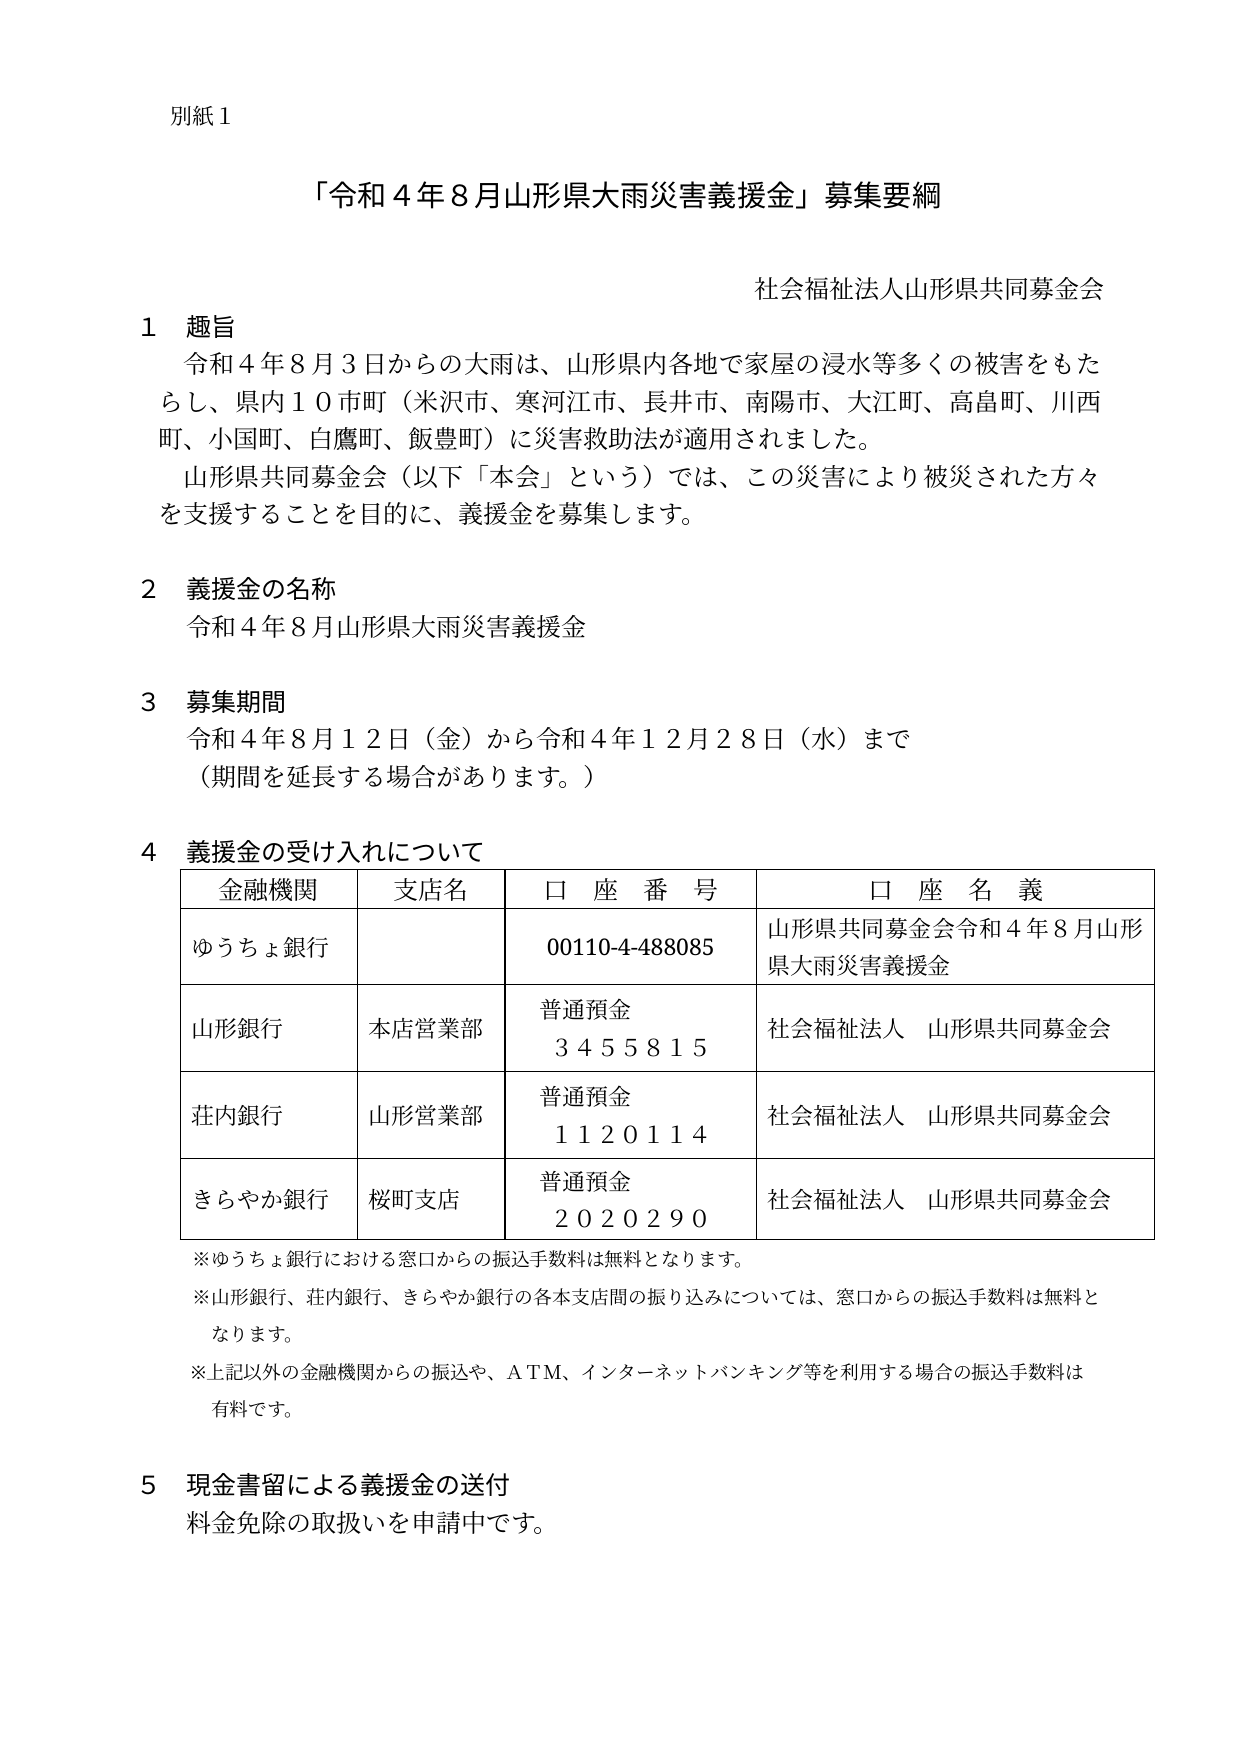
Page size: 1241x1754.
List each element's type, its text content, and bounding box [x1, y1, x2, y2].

text 有料です。 [201, 1390, 1104, 1428]
text 令和４年８月１２日（金）から令和４年１２月２８日（水）まで [136, 719, 1104, 756]
text （期間を延長する場合があります。） [136, 756, 1104, 794]
text ４ 義援金の受け入れについて [136, 831, 1104, 869]
table_cell 桜町支店 [358, 1159, 504, 1239]
text ５ 現金書留による義援金の送付 [136, 1465, 1104, 1503]
table_cell ゆうちょ銀行 [181, 909, 357, 983]
table_header 口 座 番 号 [506, 870, 756, 907]
table_cell きらやか銀行 [181, 1159, 357, 1239]
table_cell 社会福祉法人 山形県共同募金会 [757, 1072, 1154, 1158]
text 山形県共同募金会（以下「本会」という）では、この災害により被災された方々を支援することを目的に、義援金を募集します。 [159, 456, 1104, 531]
text １ 趣旨 [136, 306, 1104, 344]
table_cell [358, 909, 504, 983]
text 令和４年８月山形県大雨災害義援金 [136, 606, 1104, 644]
table_cell 普通預金 ３４５５８１５ [506, 985, 756, 1071]
text 料金免除の取扱いを申請中です。 [136, 1503, 1104, 1540]
table_cell 山形営業部 [358, 1072, 504, 1158]
table_cell 本店営業部 [358, 985, 504, 1071]
table_cell 00110-4-488085 [506, 909, 756, 983]
table_cell 山形県共同募金会令和４年８月山形県大雨災害義援金 [757, 909, 1154, 983]
text 社会福祉法人山形県共同募金会 [136, 269, 1104, 306]
text ２ 義援金の名称 [136, 569, 1104, 606]
table_cell 社会福祉法人 山形県共同募金会 [757, 985, 1154, 1071]
text 「令和４年８月山形県大雨災害義援金」募集要綱 [136, 156, 1104, 231]
table_header 口 座 名 義 [757, 870, 1154, 907]
table_header 支店名 [358, 870, 504, 907]
table_cell 普通預金 ２０２０２９０ [506, 1159, 756, 1239]
text ※上記以外の金融機関からの振込や、ＡＴＭ、インターネットバンキング等を利用する場合の振込手数料は [191, 1353, 1104, 1390]
table_cell 山形銀行 [181, 985, 357, 1071]
table_cell 荘内銀行 [181, 1072, 357, 1158]
text ※ゆうちょ銀行における窓口からの振込手数料は無料となります。 [136, 1240, 1104, 1278]
table_cell 普通預金 １１２０１１４ [506, 1072, 756, 1158]
text ※山形銀行、荘内銀行、きらやか銀行の各本支店間の振り込みについては、窓口からの振込手数料は無料となります。 [136, 1278, 1104, 1353]
table_header 金融機関 [181, 870, 357, 907]
table_cell 社会福祉法人 山形県共同募金会 [757, 1159, 1154, 1239]
text ３ 募集期間 [136, 681, 1104, 719]
text 令和４年８月３日からの大雨は、山形県内各地で家屋の浸水等多くの被害をもたらし、県内１０市町（米沢市、寒河江市、長井市、南陽市、大江町、高畠町、川西町、小国町、白鷹町、飯豊町）に災害救助法が適用されました。 [159, 344, 1104, 456]
